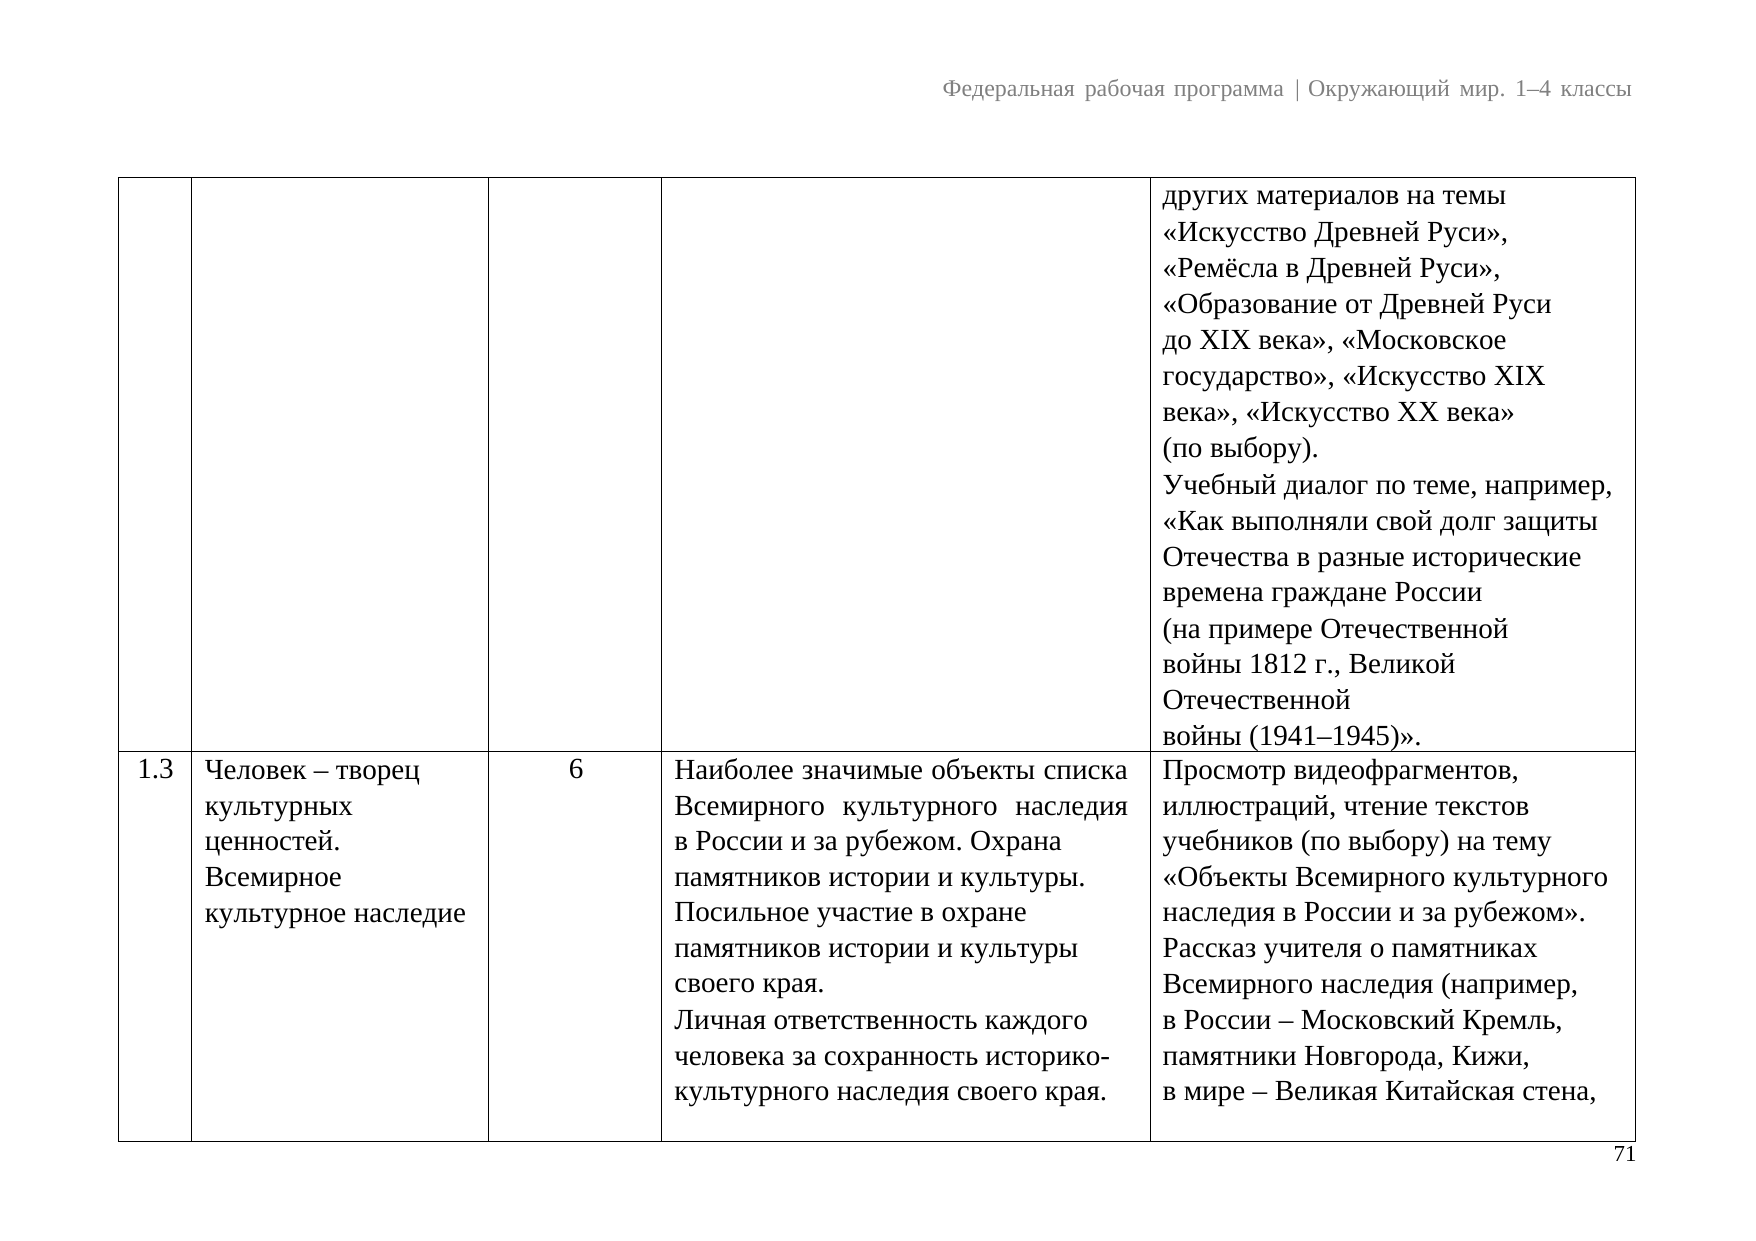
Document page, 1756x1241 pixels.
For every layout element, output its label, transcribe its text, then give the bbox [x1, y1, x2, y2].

table_cell 1.3 [119, 752, 191, 1141]
table_header других материалов на темы «Искусство Древней Руси», «Ремёсла в Древней Руси», «Образование от Древней Руси до XIX века», «Московское государство», «Искусство ХIХ века», «Искусство ХХ века» (по выбору). Учебный диалог по теме, например, «Как выполняли свой долг защиты Отечества в разные исторические времена граждане России (на примере Отечественной войны 1812 г., Великой Отечественной войны (1941–1945)». [1151, 178, 1635, 751]
table_cell 6 [489, 752, 661, 1141]
table_header [192, 178, 488, 751]
table_header [662, 178, 1150, 751]
table_header [489, 178, 661, 751]
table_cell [662, 752, 1150, 1141]
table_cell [1151, 752, 1635, 1141]
table_header [119, 178, 191, 751]
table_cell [192, 752, 488, 1141]
